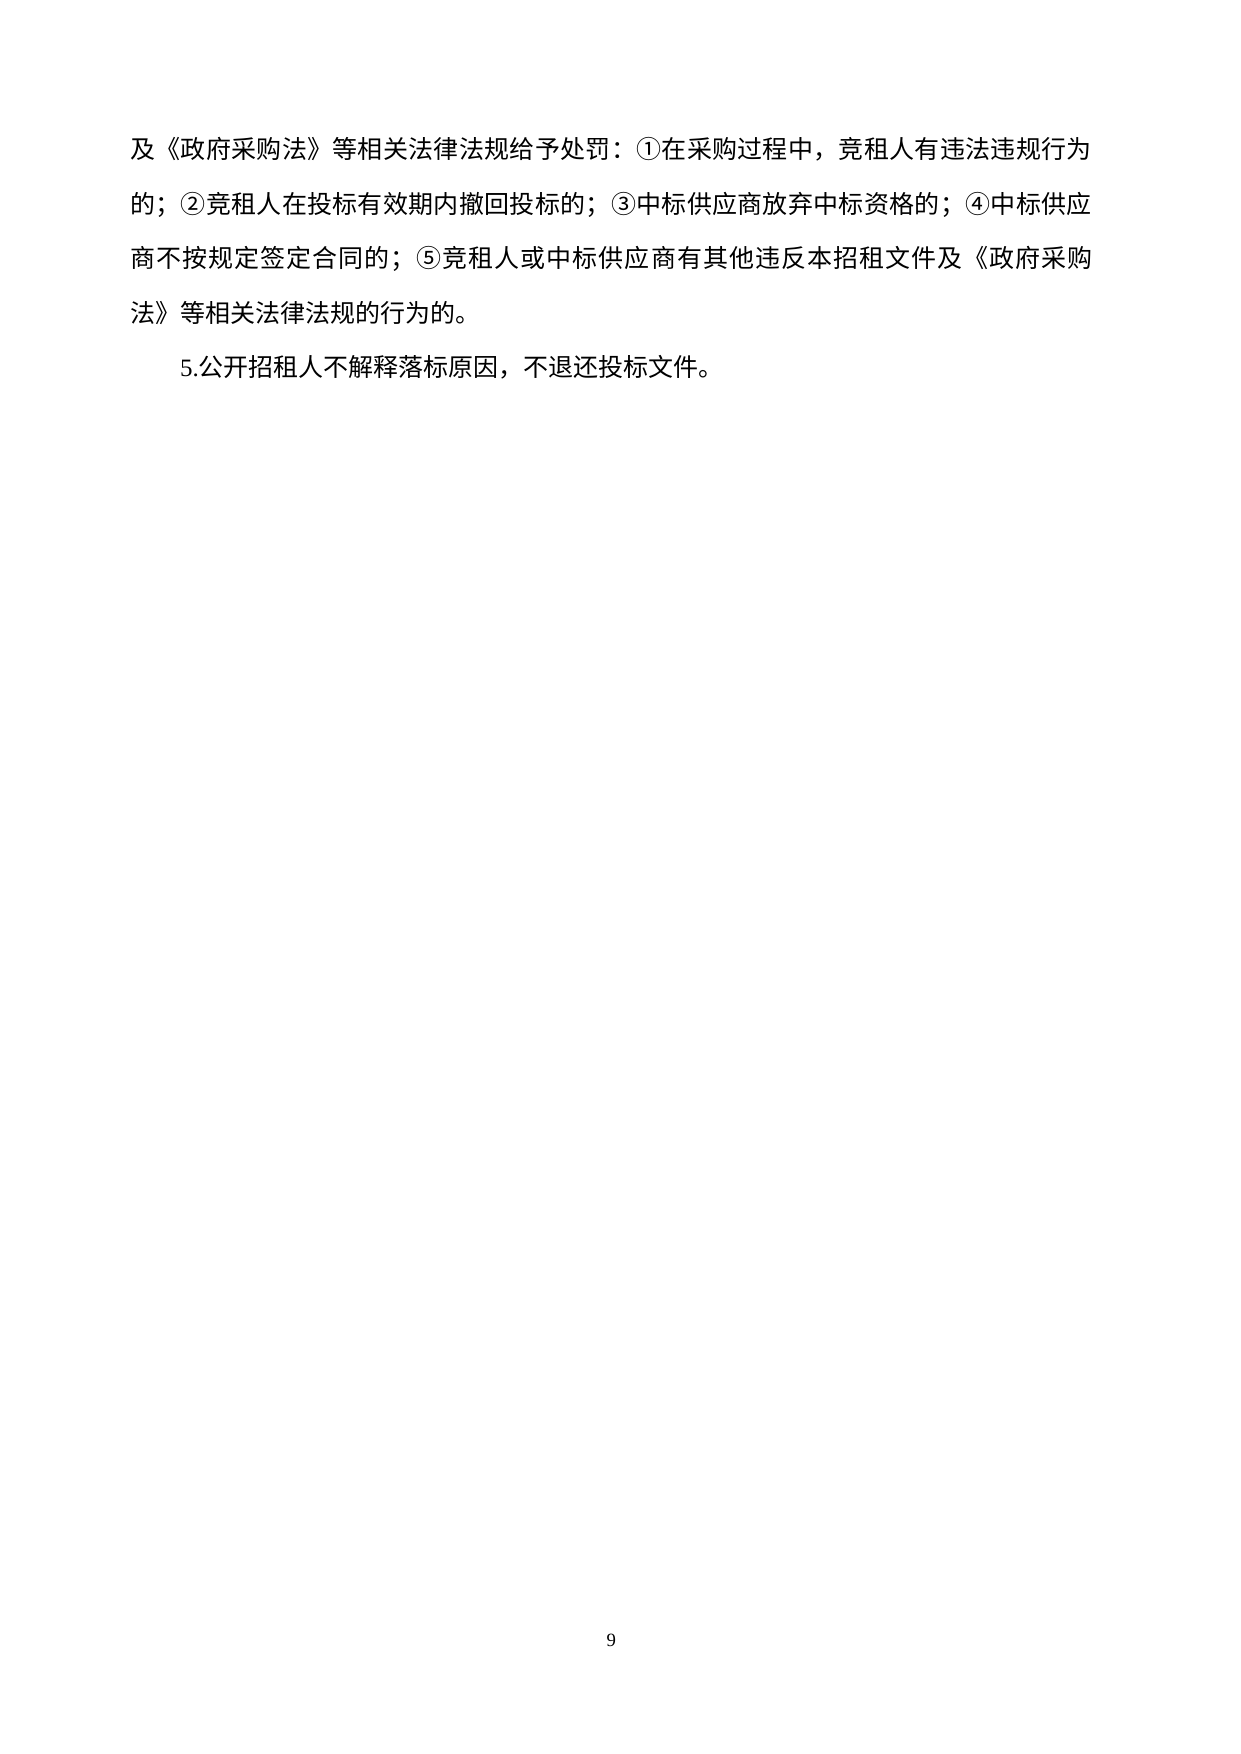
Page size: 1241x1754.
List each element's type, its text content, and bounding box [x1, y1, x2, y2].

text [130, 130, 1092, 329]
text 5.公开招租人不解释落标原因，不退还投标文件。 [130, 347, 1092, 384]
